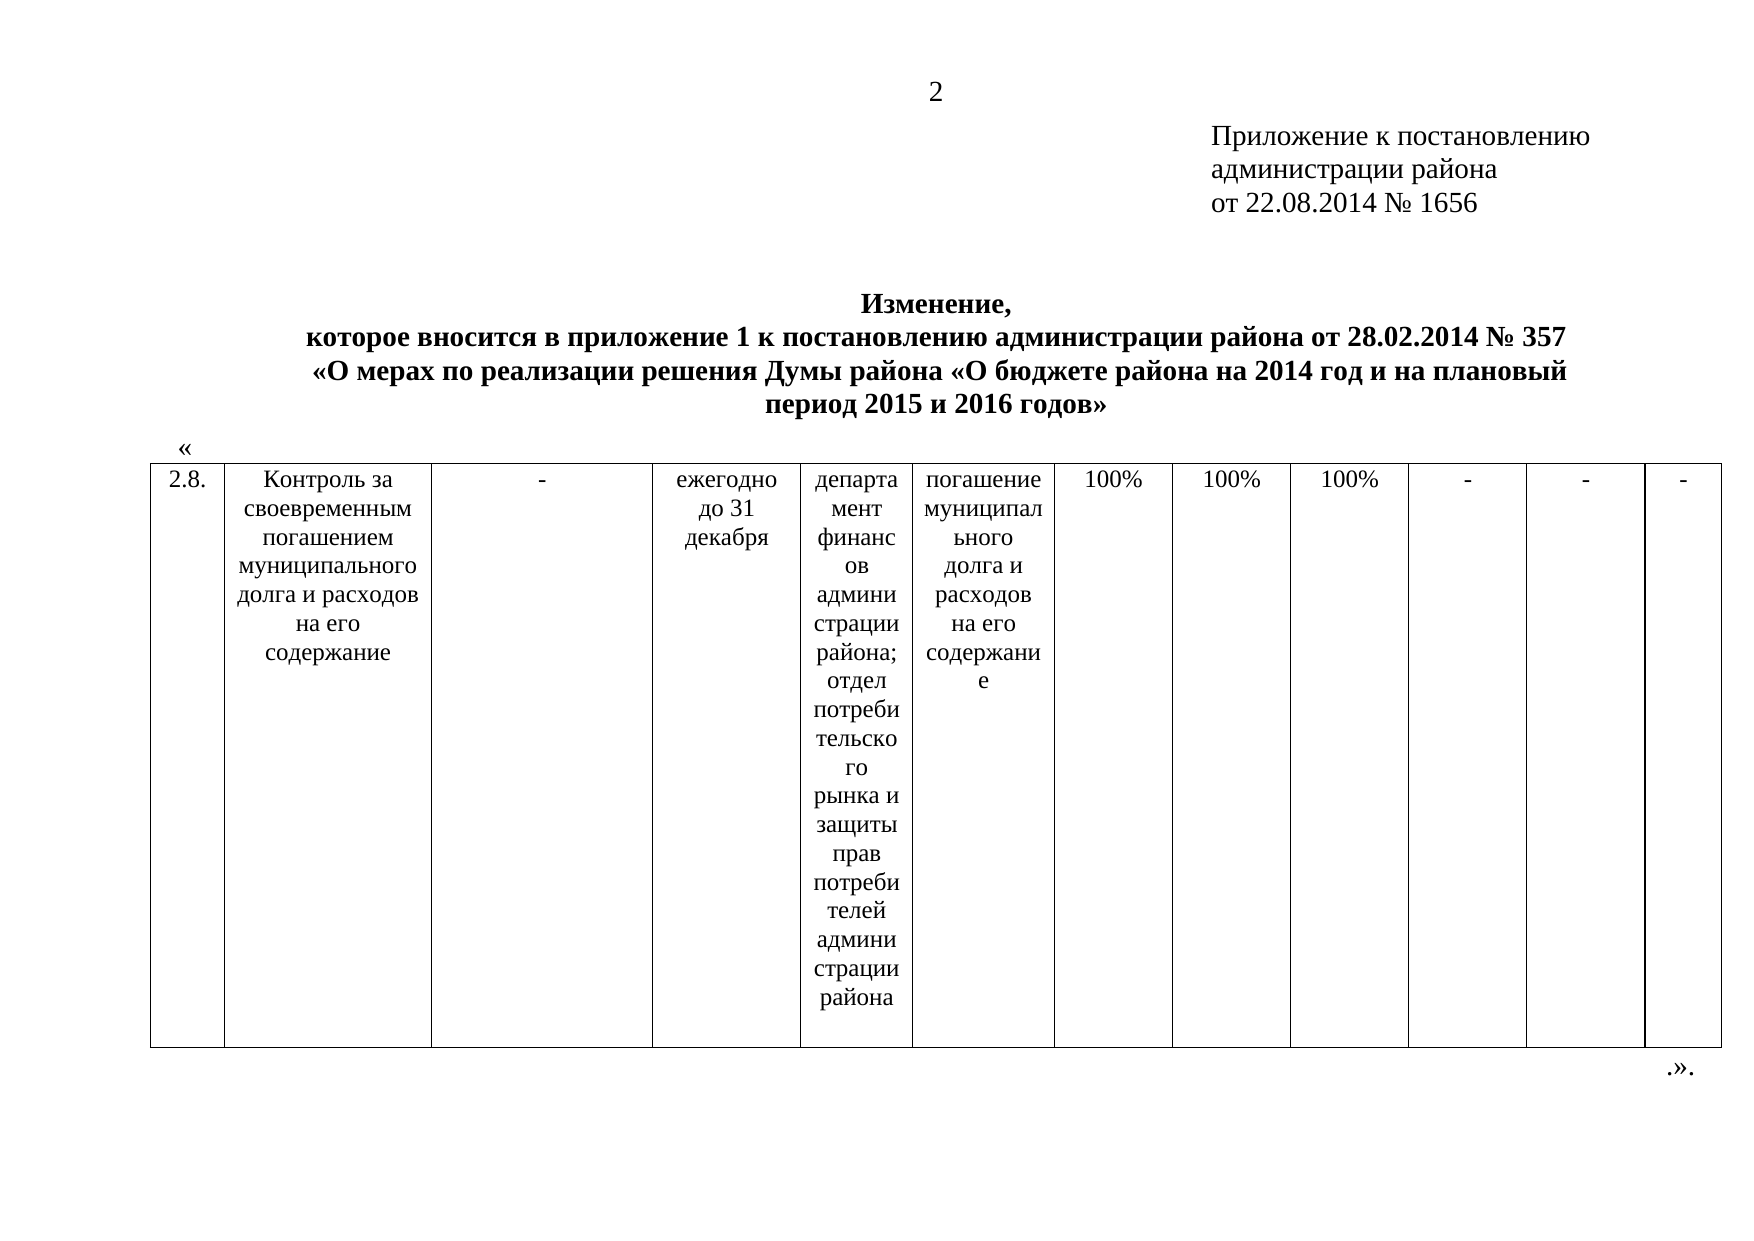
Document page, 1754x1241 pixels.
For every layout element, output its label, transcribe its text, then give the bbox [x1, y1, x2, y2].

text период 2015 и 2016 годов» [177, 386, 1695, 420]
table_header ежегодно до 31 декабря [653, 464, 800, 1047]
table_header - [432, 464, 652, 1047]
text Приложение к постановлению [1211, 118, 1695, 152]
text .». [177, 1048, 1695, 1081]
text «О мерах по реализации решения Думы района «О бюджете района на 2014 год и на плановый [177, 353, 1695, 386]
table_header 2.8. [151, 464, 224, 1047]
table_header 100% [1173, 464, 1290, 1047]
text от 22.08.2014 № 1656 [1211, 185, 1695, 219]
table_header погашение муниципального долга и расходов на его содержание [913, 464, 1054, 1047]
text Изменение, [177, 286, 1695, 319]
table_header 100% [1055, 464, 1172, 1047]
table_header - [1646, 464, 1721, 1047]
text « [177, 429, 1695, 463]
table_header департамент финансов администрации района; отдел потребительского рынка и защиты прав потребителей администрации района [801, 464, 912, 1047]
table_header - [1527, 464, 1644, 1047]
table_header Контроль за своевременным погашением муниципального долга и расходов на его содержание [225, 464, 431, 1047]
table_header 100% [1291, 464, 1408, 1047]
text которое вносится в приложение 1 к постановлению администрации района от 28.02.2014 № 357 [177, 319, 1695, 353]
table_header - [1409, 464, 1526, 1047]
text администрации района [1211, 152, 1695, 185]
